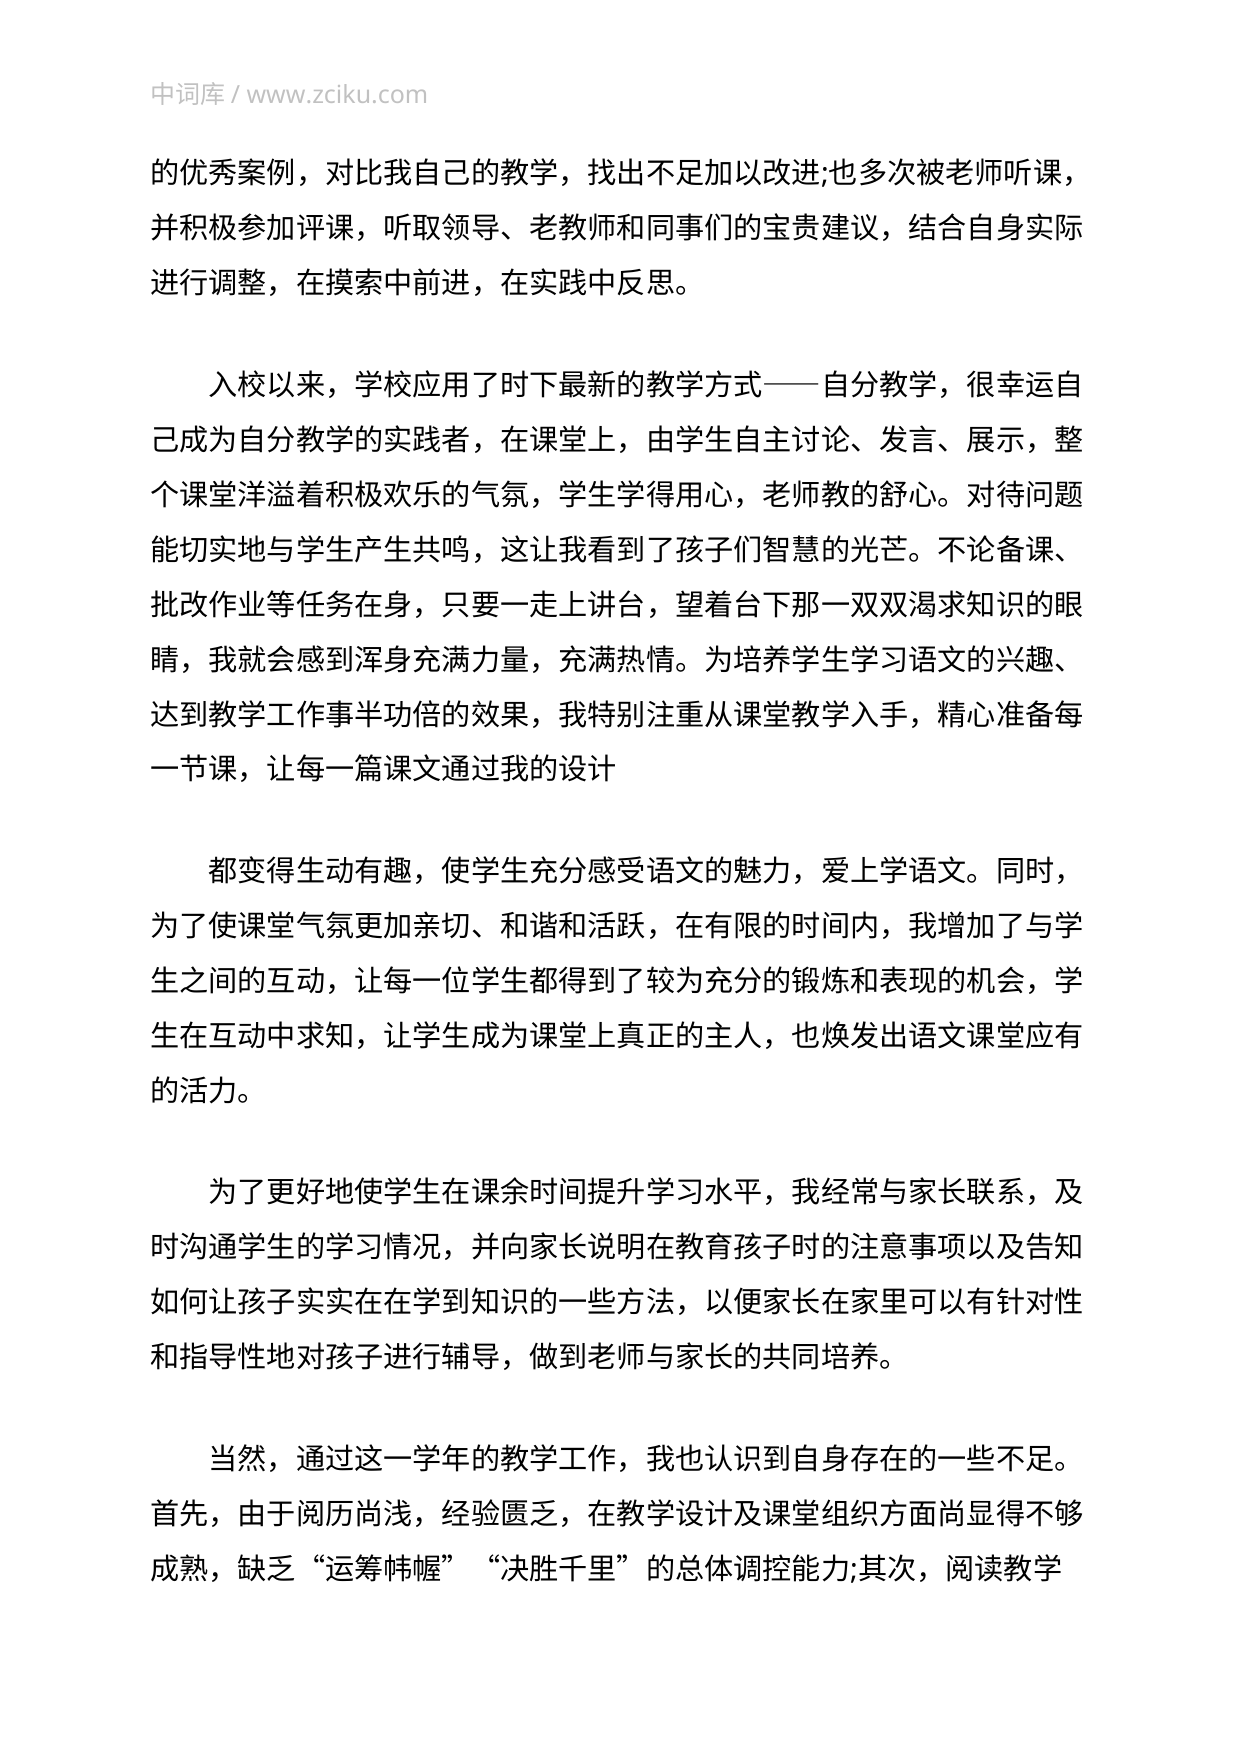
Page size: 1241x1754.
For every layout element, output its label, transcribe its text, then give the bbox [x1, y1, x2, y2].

text 为了更好地使学生在课余时间提升学习水平，我经常与家长联系，及时沟通学生的学习情况，并向家长说明在教育孩子时的注意事项以及告知如何让孩子实实在在学到知识的一些方法，以便家长在家里可以有针对性和指导性地对孩子进行辅导，做到老师与家长的共同培养。 [150, 1169, 1090, 1376]
text 都变得生动有趣，使学生充分感受语文的魅力，爱上学语文。同时，为了使课堂气氛更加亲切、和谐和活跃，在有限的时间内，我增加了与学生之间的互动，让每一位学生都得到了较为充分的锻炼和表现的机会，学生在互动中求知，让学生成为课堂上真正的主人，也焕发出语文课堂应有的活力。 [150, 848, 1090, 1109]
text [150, 150, 1090, 302]
text 入校以来，学校应用了时下最新的教学方式——自分教学，很幸运自己成为自分教学的实践者，在课堂上，由学生自主讨论、发言、展示，整个课堂洋溢着积极欢乐的气氛，学生学得用心，老师教的舒心。对待问题能切实地与学生产生共鸣，这让我看到了孩子们智慧的光芒。不论备课、批改作业等任务在身，只要一走上讲台，望着台下那一双双渴求知识的眼睛，我就会感到浑身充满力量，充满热情。为培养学生学习语文的兴趣、达到教学工作事半功倍的效果，我特别注重从课堂教学入手，精心准备每一节课，让每一篇课文通过我的设计 [150, 362, 1090, 788]
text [150, 1436, 1090, 1588]
